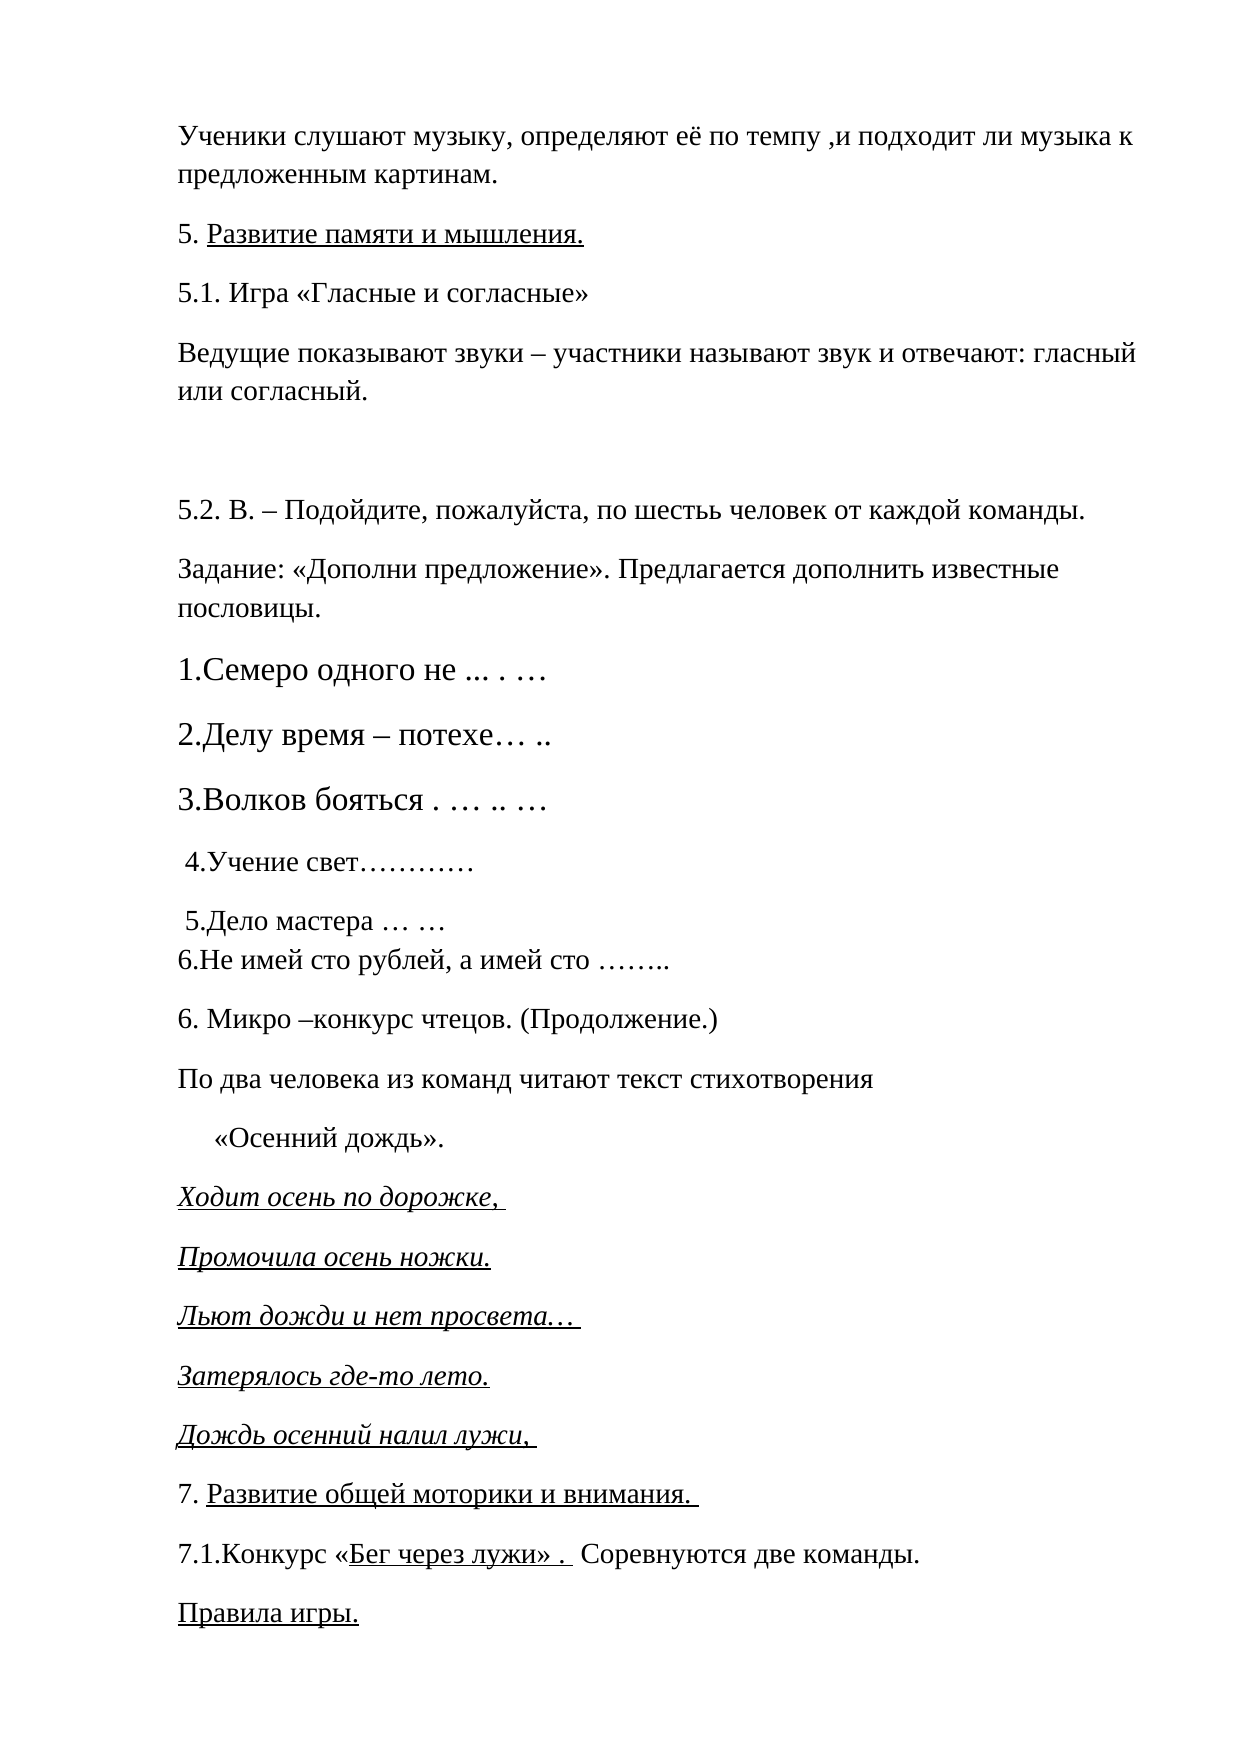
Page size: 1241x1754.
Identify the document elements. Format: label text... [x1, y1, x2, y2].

text 5.Дело мастера … … 6.Не имей сто рублей, а имей сто …….. [177, 903, 1152, 976]
text 5.1. Игра «Гласные и согласные» [177, 275, 1152, 309]
text «Осенний дождь». [177, 1120, 1152, 1154]
text Ведущие показывают звуки – участники называют звук и отвечают: гласный или согласный. [177, 335, 1152, 407]
text Промочила осень ножки. [177, 1239, 1152, 1272]
text Задание: «Дополни предложение». Предлагается дополнить известные пословицы. [177, 551, 1152, 623]
text Дождь осенний налил лужи, [177, 1417, 1152, 1451]
text 7.1.Конкурс «Бег через лужи» . Соревнуются две команды. [177, 1536, 1152, 1569]
text 1.Семеро одного не ... . … [177, 649, 1152, 688]
text 5. Развитие памяти и мышления. [177, 216, 1152, 249]
text Ученики слушают музыку, определяют её по темпу ,и подходит ли музыка к предложенным картинам. [177, 118, 1152, 190]
text 6. Микро –конкурс чтецов. (Продолжение.) [177, 1001, 1152, 1035]
text 3.Волков бояться . … .. … [177, 779, 1152, 817]
text 4.Учение свет………… [177, 844, 1152, 878]
text 5.2. В. – Подойдите, пожалуйста, по шестьь человек от каждой команды. [177, 492, 1152, 526]
text По два человека из команд читают текст стихотворения [177, 1061, 1152, 1094]
text Ходит осень по дорожке, [177, 1179, 1152, 1213]
text 7. Развитие общей моторики и внимания. [177, 1476, 1152, 1510]
text Правила игры. [177, 1595, 1152, 1629]
text Затерялось где-то лето. [177, 1358, 1152, 1391]
text Льют дожди и нет просвета… [177, 1298, 1152, 1332]
text 2.Делу время – потехе… .. [177, 714, 1152, 753]
